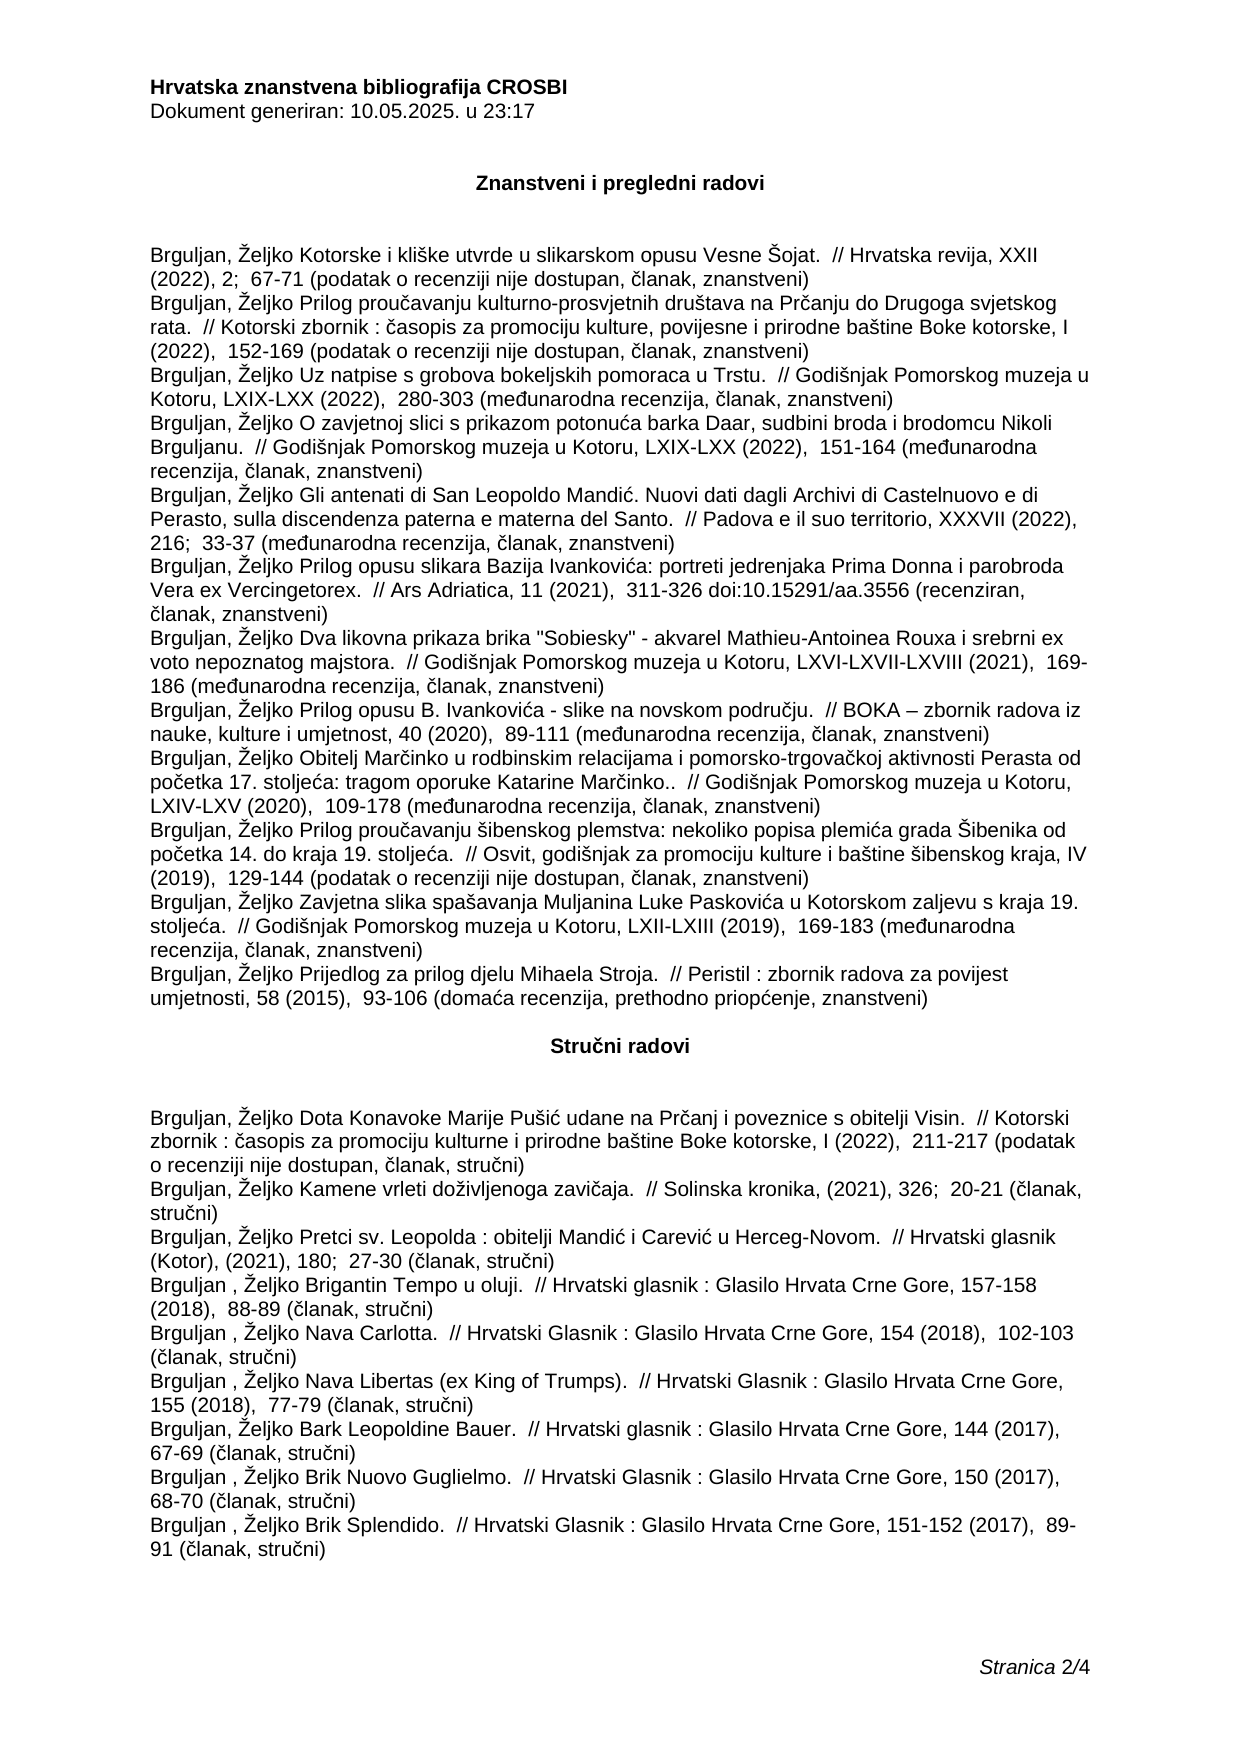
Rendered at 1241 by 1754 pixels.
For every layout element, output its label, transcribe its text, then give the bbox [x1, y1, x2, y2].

subtitle Stručni radovi [150, 1033, 1090, 1057]
text Brguljan, Željko [150, 890, 1090, 962]
text Brguljan, Željko [150, 818, 1090, 890]
text Brguljan, Željko [150, 1225, 1090, 1273]
text Brguljan, Željko [150, 411, 1090, 482]
text Brguljan, Željko [150, 1417, 1090, 1465]
text Brguljan, Željko [150, 626, 1090, 698]
text Brguljan , Željko [150, 1321, 1090, 1369]
text Brguljan , Željko [150, 1513, 1090, 1561]
text Brguljan, Željko [150, 291, 1090, 363]
text Brguljan , Željko [150, 1369, 1090, 1417]
text Brguljan, Željko [150, 1177, 1090, 1225]
text Brguljan, Željko [150, 962, 1090, 1009]
text Brguljan, Željko [150, 243, 1090, 291]
subtitle Znanstveni i pregledni radovi [150, 171, 1090, 195]
text Brguljan, Željko [150, 554, 1090, 626]
text Brguljan, Željko [150, 482, 1090, 554]
text Brguljan, Željko [150, 1105, 1090, 1177]
text Brguljan, Željko [150, 363, 1090, 411]
text Brguljan , Željko [150, 1465, 1090, 1513]
text Brguljan, Željko [150, 746, 1090, 818]
text Brguljan , Željko [150, 1273, 1090, 1321]
text Brguljan, Željko [150, 698, 1090, 746]
